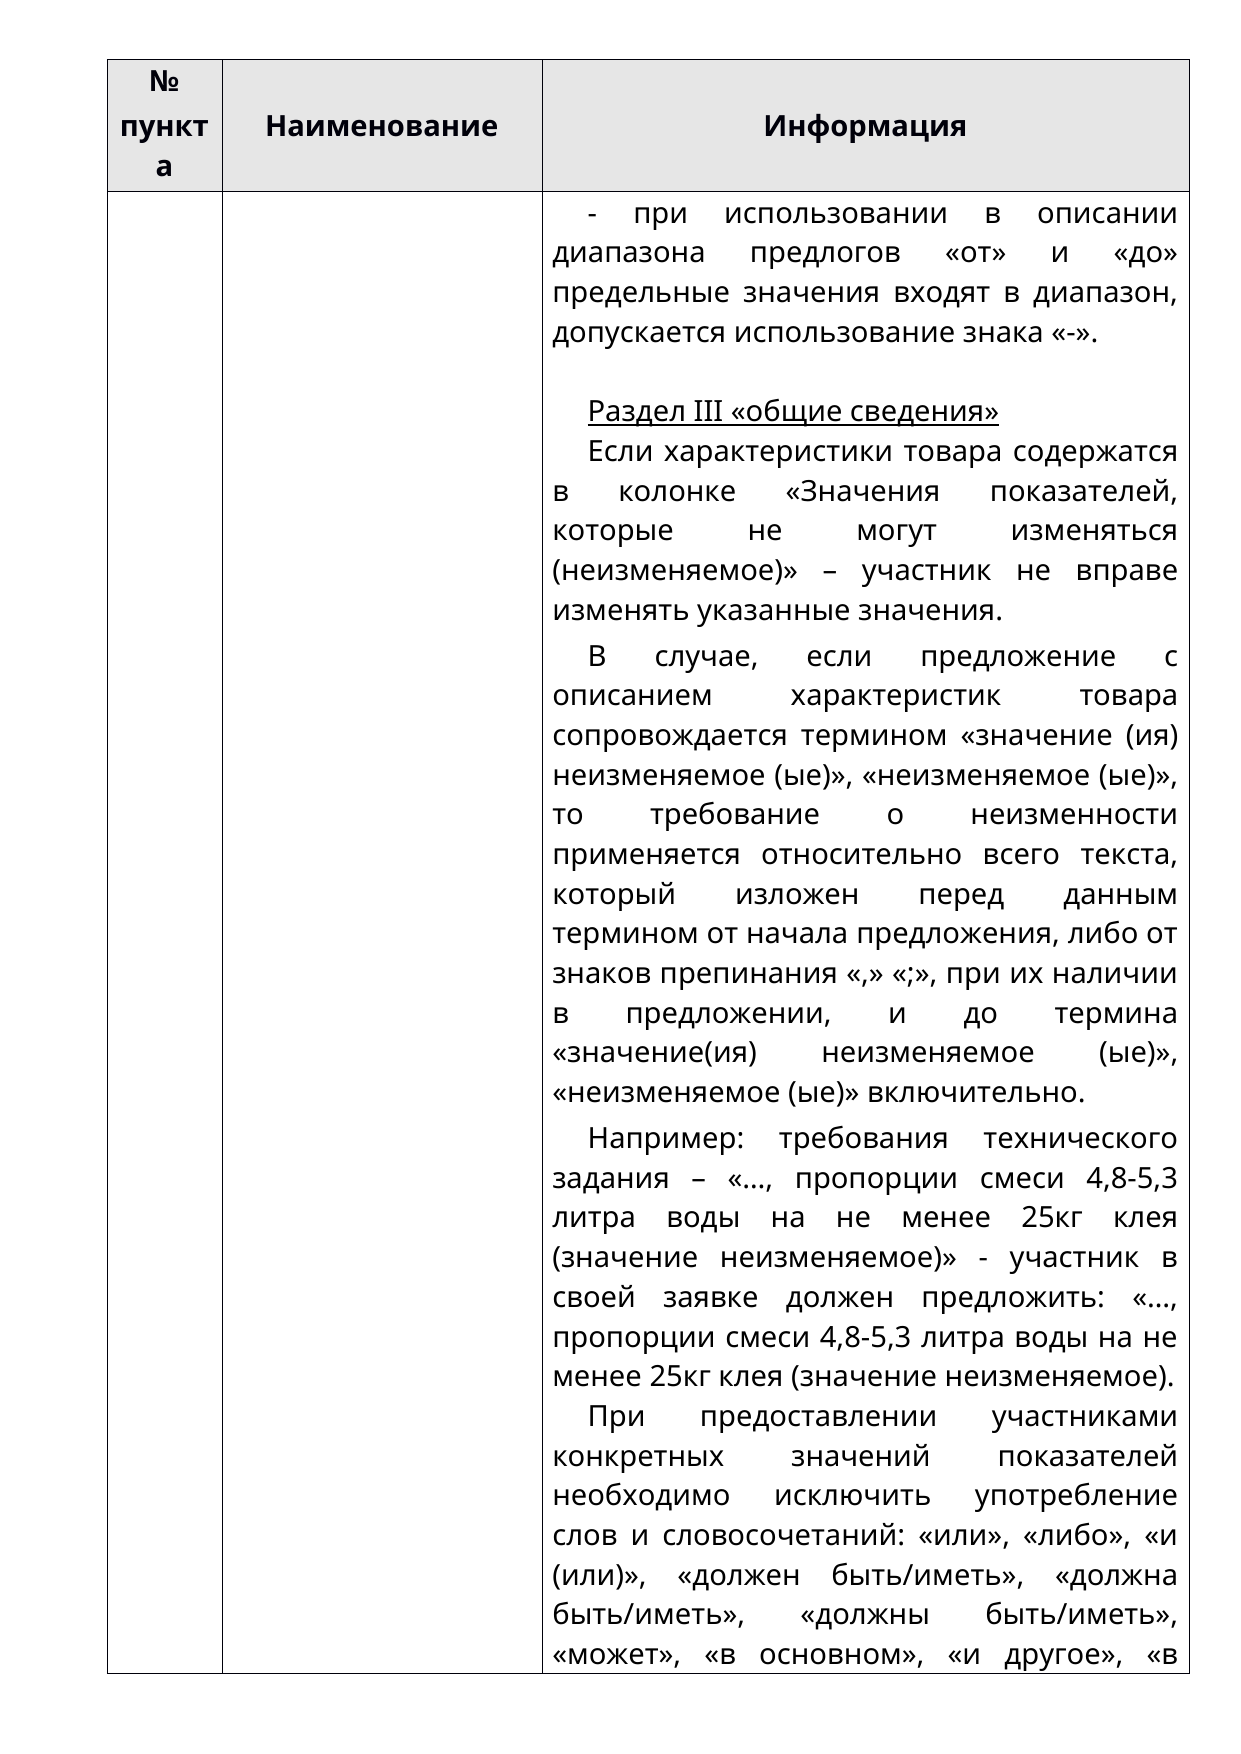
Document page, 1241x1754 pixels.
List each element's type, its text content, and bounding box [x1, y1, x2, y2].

table_header Информация [543, 60, 1189, 191]
table_cell [108, 192, 222, 1673]
table_header Наименование [223, 60, 542, 191]
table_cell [223, 192, 542, 1673]
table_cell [543, 192, 1189, 1673]
table_header № пункта [108, 60, 222, 191]
